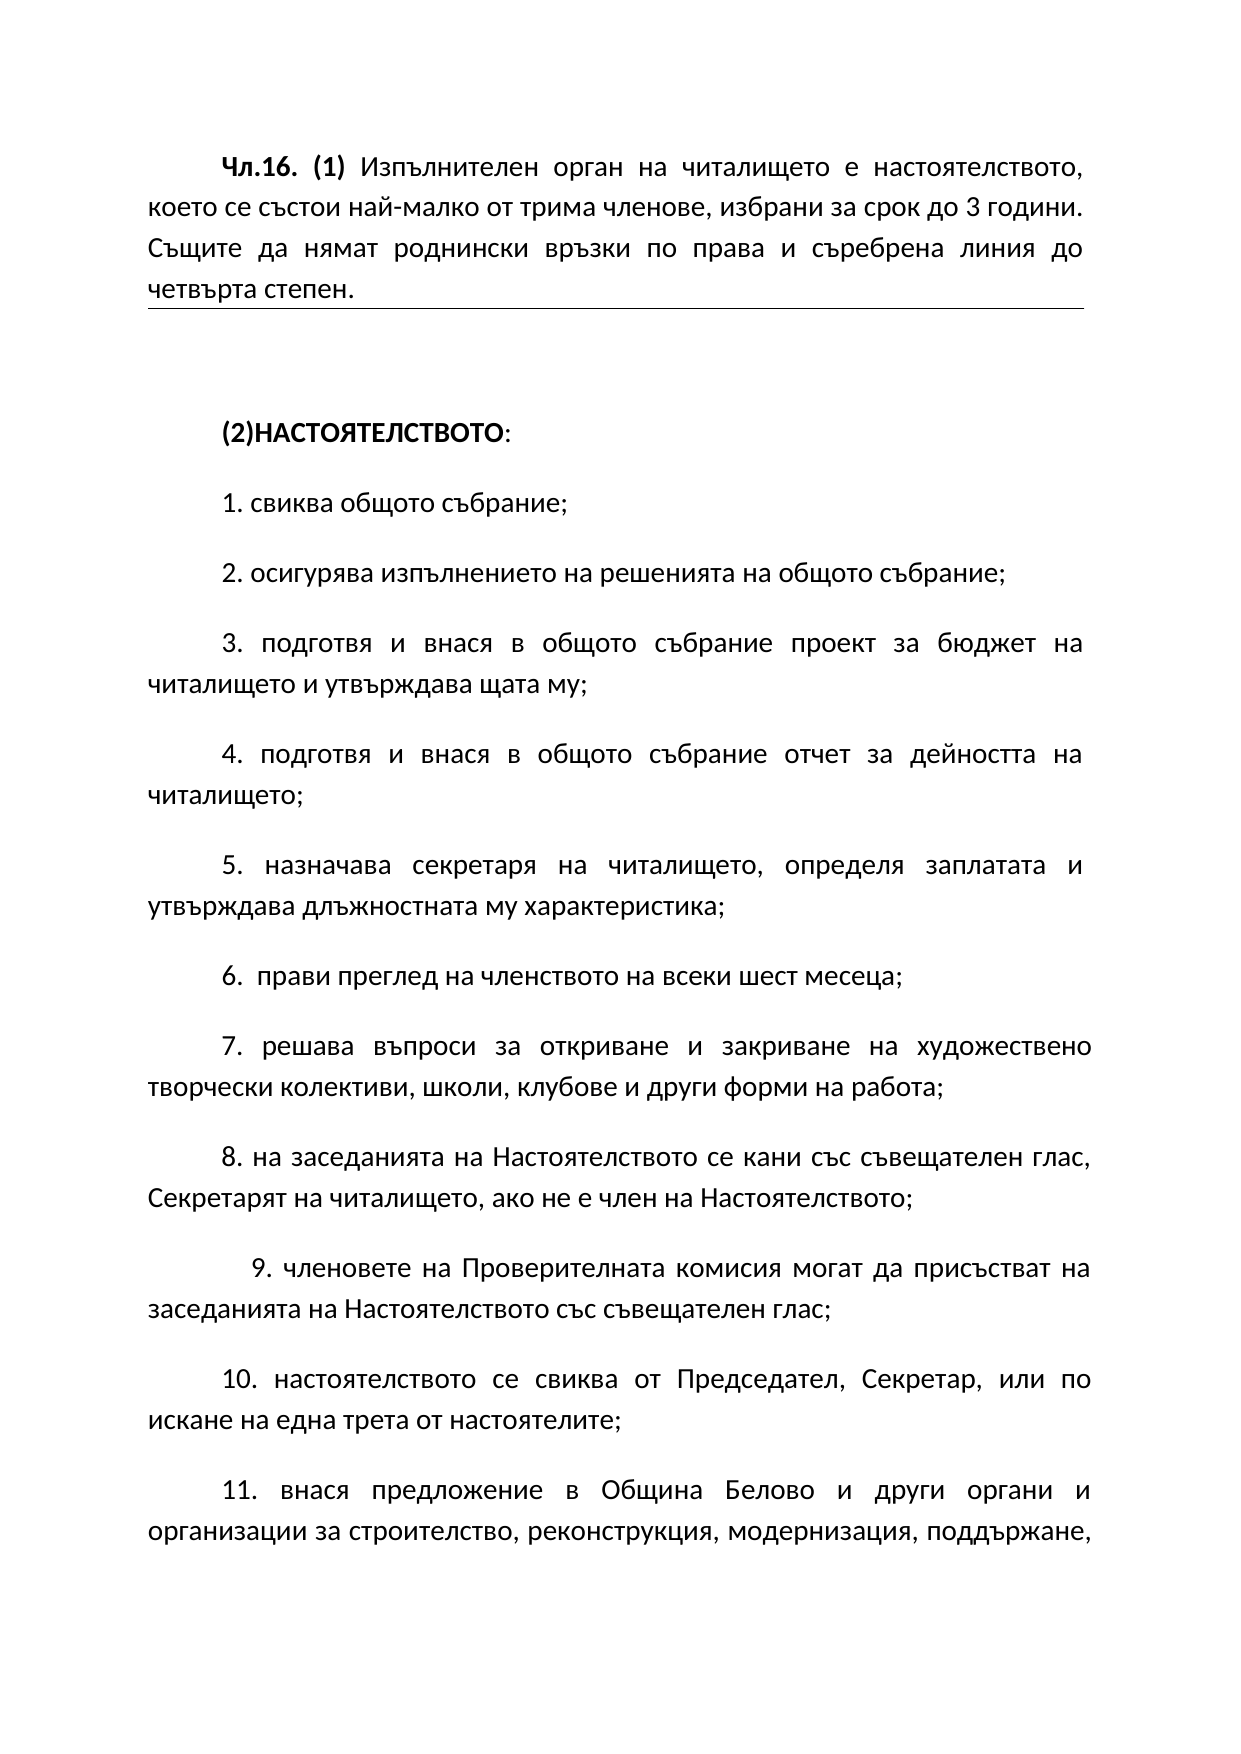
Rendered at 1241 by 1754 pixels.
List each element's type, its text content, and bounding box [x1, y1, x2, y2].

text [148, 1471, 1093, 1548]
text 10. настоятелството се свиква от Председател, Секретар, или по искане на една трета от настоятелите; [148, 1360, 1093, 1437]
text 5. назначава секретаря на читалището, определя заплатата и утвърждава длъжностната му характеристика; [148, 846, 1084, 923]
text 9. членовете на Проверителната комисия могат да присъстват на заседанията на Настоятелството със съвещателен глас; [148, 1249, 1093, 1326]
text (2)НАСТОЯТЕЛСТВОТО: [148, 414, 1084, 449]
text 8. на заседанията на Настоятелството се кани със съвещателен глас, Секретарят на читалището, ако не е член на Настоятелството; [148, 1138, 1093, 1215]
text 2. осигурява изпълнението на решенията на общото събрание; [148, 554, 1084, 589]
text 6. прави преглед на членството на всеки шест месеца; [148, 957, 1093, 993]
text 4. подготвя и внася в общото събрание отчет за дейността на читалището; [148, 735, 1084, 812]
text Чл.16. (1) Изпълнителен орган на читалището е настоятелството, което се състои най-малко от трима членове, избрани за срок до 3 години. Същите да нямат роднински връзки по права и съребрена линия до четвърта степен. [148, 148, 1084, 308]
text 3. подготвя и внася в общото събрание проект за бюджет на читалището и утвърждава щата му; [148, 624, 1084, 701]
text 1. свиква общото събрание; [148, 484, 1084, 519]
text 7. решава въпроси за откриване и закриване на художествено творчески колективи, школи, клубове и други форми на работа; [148, 1027, 1093, 1104]
